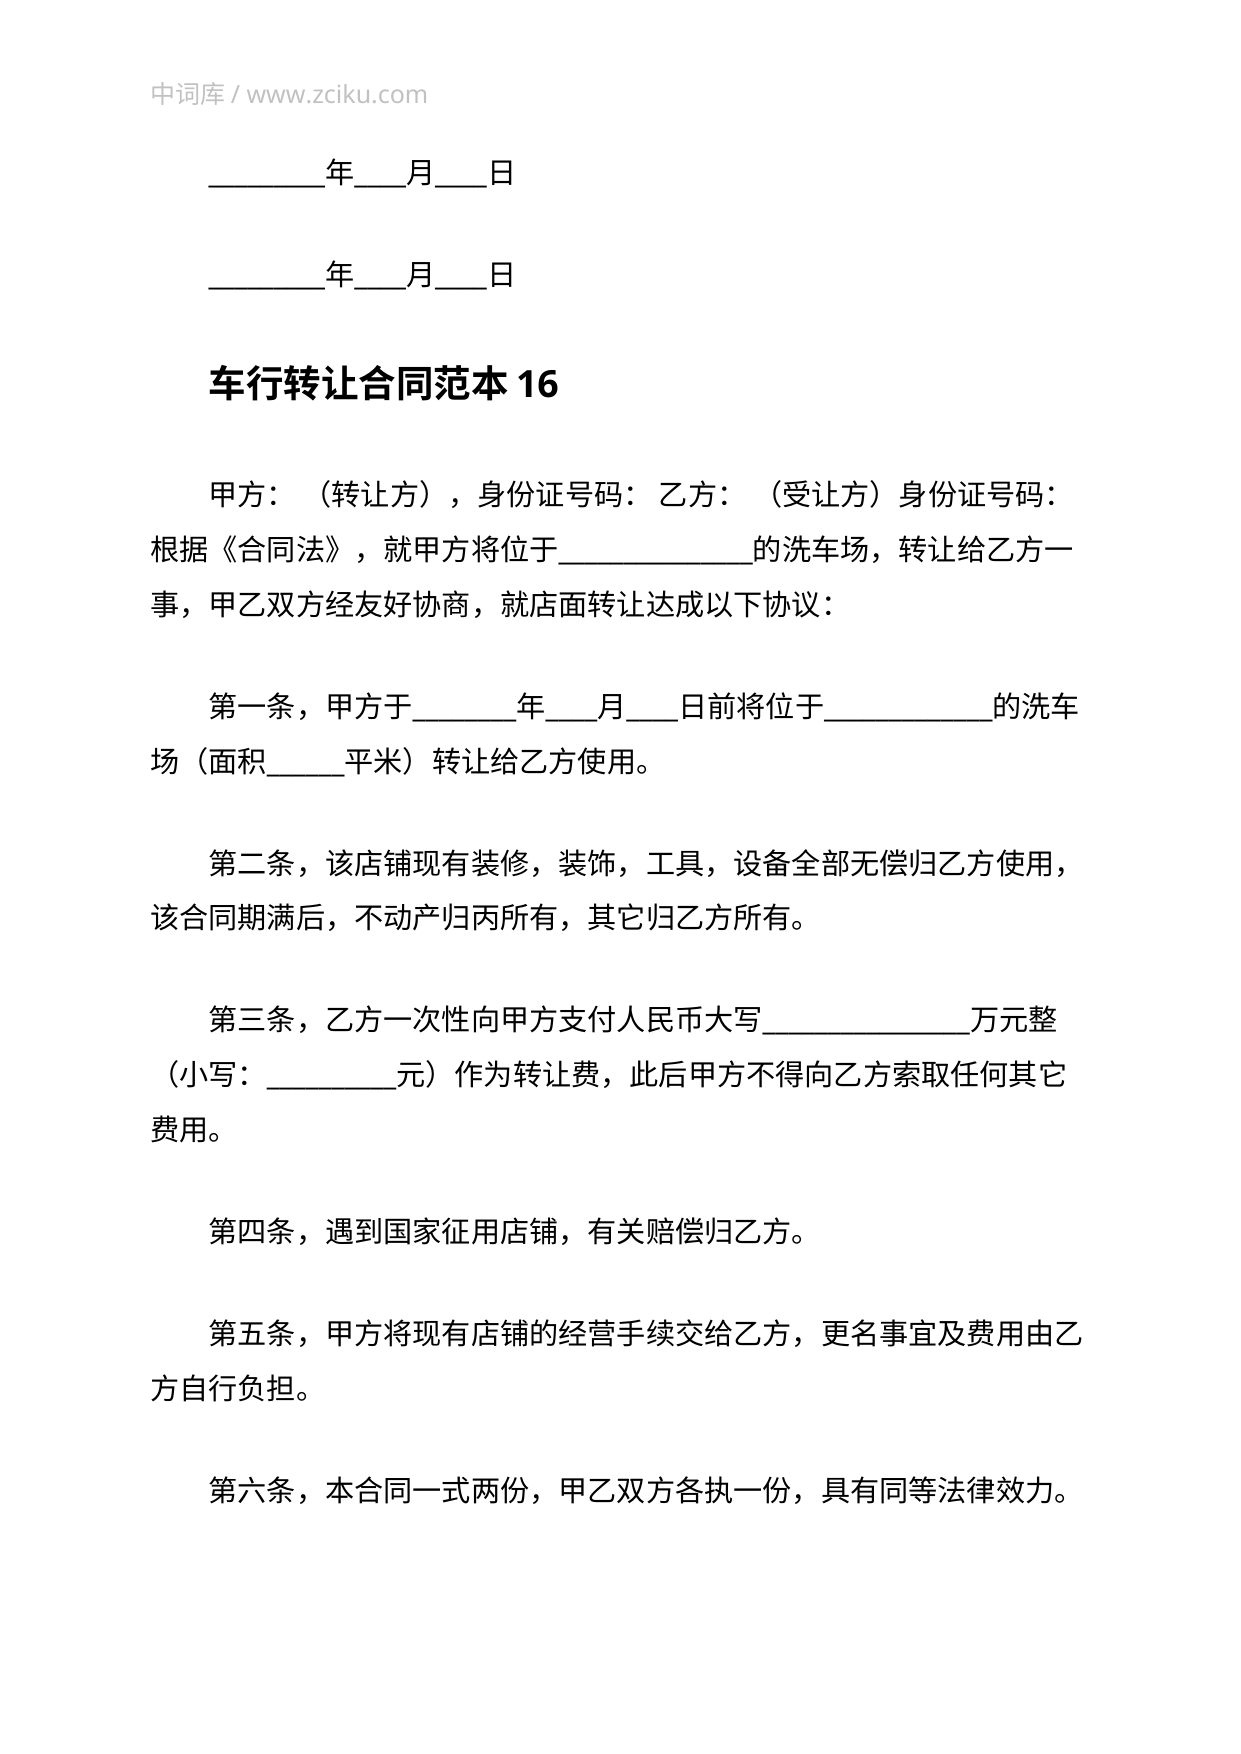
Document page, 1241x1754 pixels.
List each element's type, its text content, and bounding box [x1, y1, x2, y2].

text 甲方： （转让方），身份证号码： 乙方： （受让方）身份证号码： 根据《合同法》，就甲方将位于_______________的洗车场，转让给乙方一事，甲乙双方经友好协商，就店面转让达成以下协议： [150, 472, 1090, 624]
text 第六条，本合同一式两份，甲乙双方各执一份，具有同等法律效力。 [150, 1467, 1090, 1509]
text 第一条，甲方于________年____月____日前将位于_____________的洗车场（面积______平米）转让给乙方使用。 [150, 683, 1090, 781]
text 第五条，甲方将现有店铺的经营手续交给乙方，更名事宜及费用由乙方自行负担。 [150, 1310, 1090, 1408]
text 车行转让合同范本16 [150, 354, 1090, 408]
text _________年____月____日 [150, 150, 1090, 192]
text 第二条，该店铺现有装修，装饰，工具，设备全部无偿归乙方使用，该合同期满后，不动产归丙所有，其它归乙方所有。 [150, 840, 1090, 937]
text _________年____月____日 [150, 252, 1090, 294]
text 第四条，遇到国家征用店铺，有关赔偿归乙方。 [150, 1209, 1090, 1251]
text 第三条，乙方一次性向甲方支付人民币大写________________万元整（小写：__________元）作为转让费，此后甲方不得向乙方索取任何其它费用。 [150, 997, 1090, 1149]
